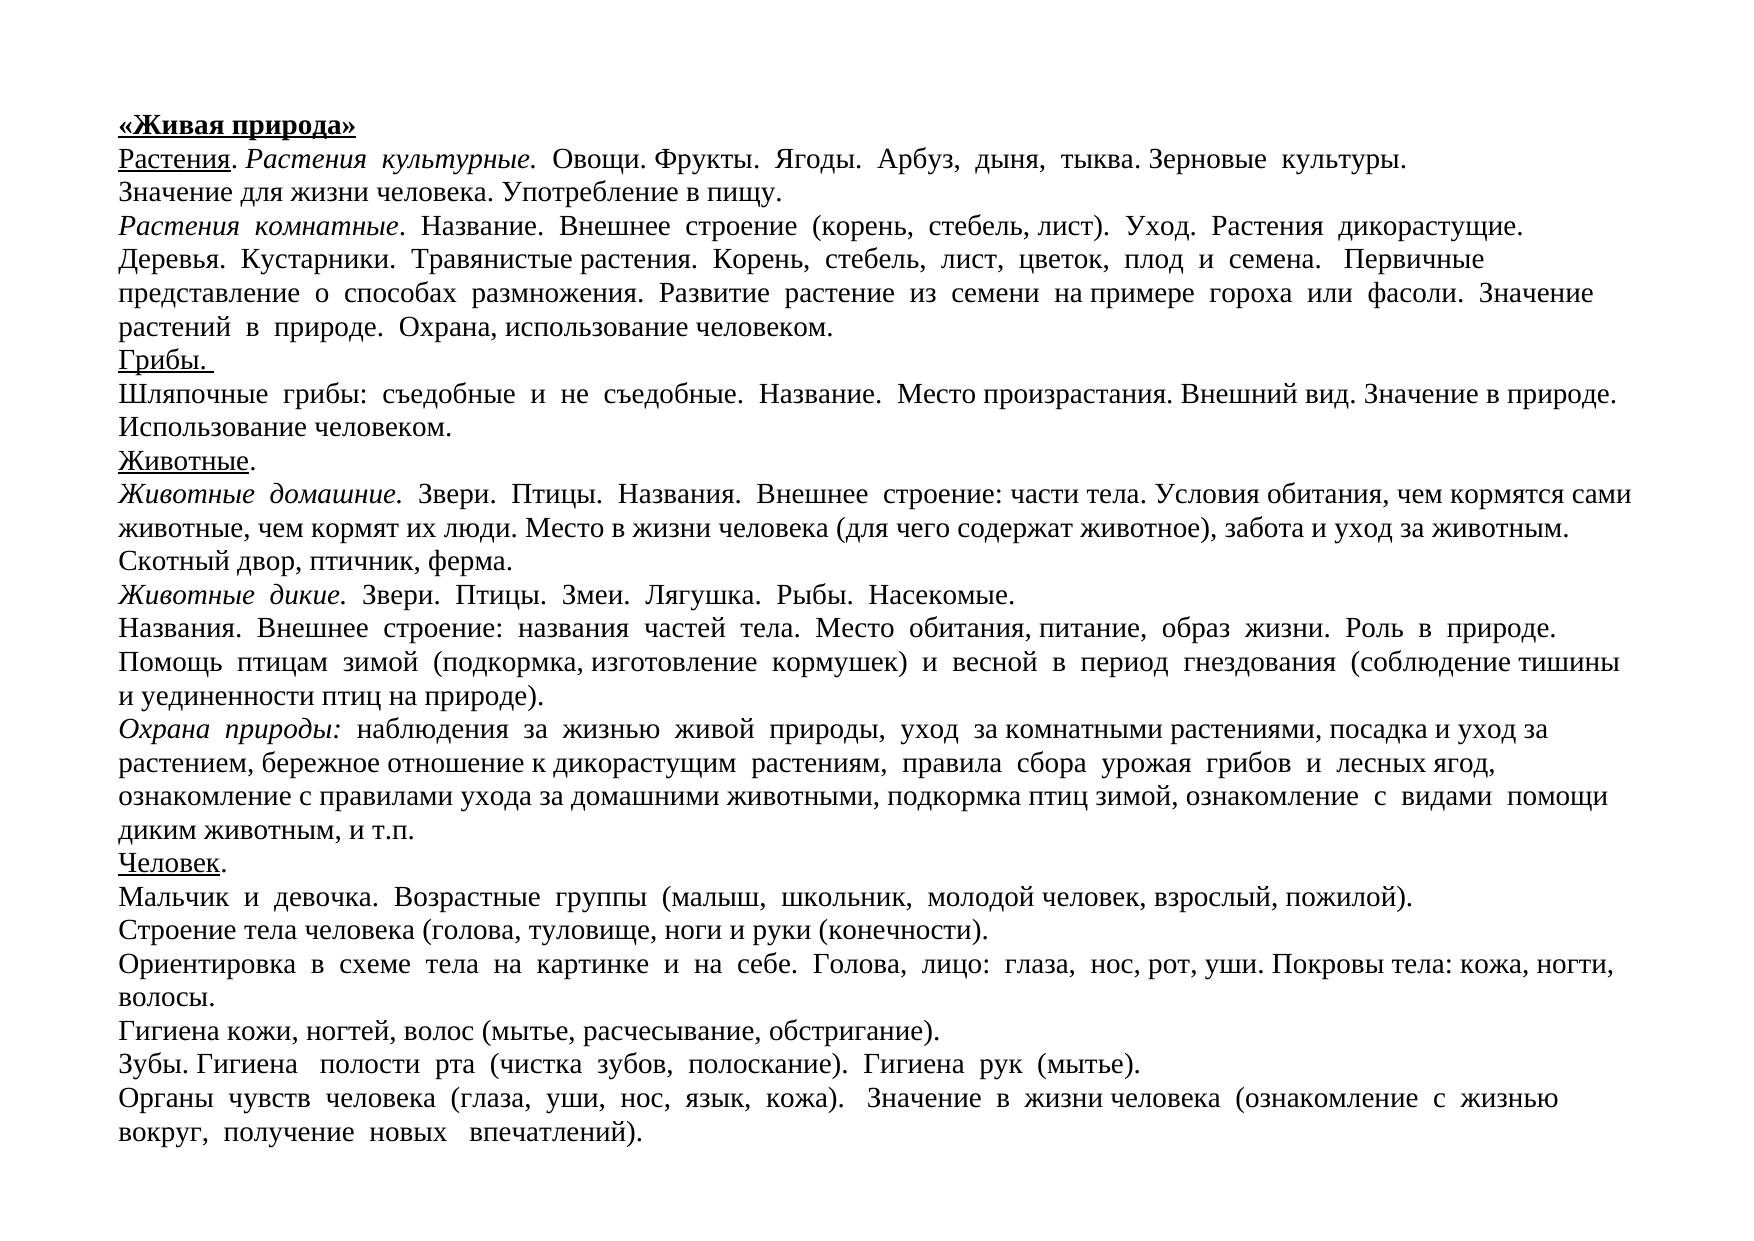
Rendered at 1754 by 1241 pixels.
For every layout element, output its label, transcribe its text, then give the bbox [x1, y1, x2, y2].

text Животные дикие. Звери. Птицы. Змеи. Лягушка. Рыбы. Насекомые. [118, 577, 1636, 611]
text Охрана природы: наблюдения за жизнью живой природы, уход за комнатными растениями, посадка и уход за растением, бережное отношение к дикорастущим растениям, правила сбора урожая грибов и лесных ягод, [118, 711, 1636, 778]
text Гигиена кожи, ногтей, волос (мытье, расчесывание, обстригание). [118, 1013, 1636, 1047]
text Ориентировка в схеме тела на картинке и на себе. Голова, лицо: глаза, нос, рот, уши. Покровы тела: кожа, ногти, волосы. [118, 946, 1636, 1013]
text Человек. [118, 845, 1636, 879]
text Шляпочные грибы: съедобные и не съедобные. Название. Место произрастания. Внешний вид. Значение в природе. Использование человеком. [118, 376, 1636, 443]
text Животные. [118, 443, 1636, 476]
text Растения комнатные. Название. Внешнее строение (корень, стебель, лист). Уход. Растения дикорастущие. Деревья. Кустарники. Травянистые растения. Корень, стебель, лист, цветок, плод и семена. Первичные [118, 208, 1636, 275]
text ознакомление с правилами ухода за домашними животными, подкормка птиц зимой, ознакомление с видами помощи диким животным, и т.п. [118, 778, 1636, 845]
text Органы чувств человека (глаза, уши, нос, язык, кожа). Значение в жизни человека (ознакомление с жизнью вокруг, получение новых впечатлений). [118, 1080, 1636, 1147]
text представление о способах размножения. Развитие растение из семени на примере гороха или фасоли. Значение растений в природе. Охрана, использование человеком. [118, 275, 1636, 342]
text Мальчик и девочка. Возрастные группы (малыш, школьник, молодой человек, взрослый, пожилой). [118, 879, 1636, 912]
text Значение для жизни человека. Употребление в пищу. [118, 174, 1636, 208]
text Зубы. Гигиена полости рта (чистка зубов, полоскание). Гигиена рук (мытье). [118, 1047, 1636, 1080]
text «Живая природа» [118, 107, 1636, 141]
text Грибы. [118, 342, 1636, 376]
text Растения. Растения культурные. Овощи. Фрукты. Ягоды. Арбуз, дыня, тыква. Зерновые культуры. [118, 141, 1636, 174]
text Животные домашние. Звери. Птицы. Названия. Внешнее строение: части тела. Условия обитания, чем кормятся сами животные, чем кормят их люди. Место в жизни человека (для чего содержат животное), забота и уход за животным. Скотный двор, птичник, ферма. [118, 476, 1636, 577]
text Строение тела человека (голова, туловище, ноги и руки (конечности). [118, 912, 1636, 946]
text Названия. Внешнее строение: названия частей тела. Место обитания, питание, образ жизни. Роль в природе. Помощь птицам зимой (подкормка, изготовление кормушек) и весной в период гнездования (соблюдение тишины и уединенности птиц на природе). [118, 611, 1636, 711]
